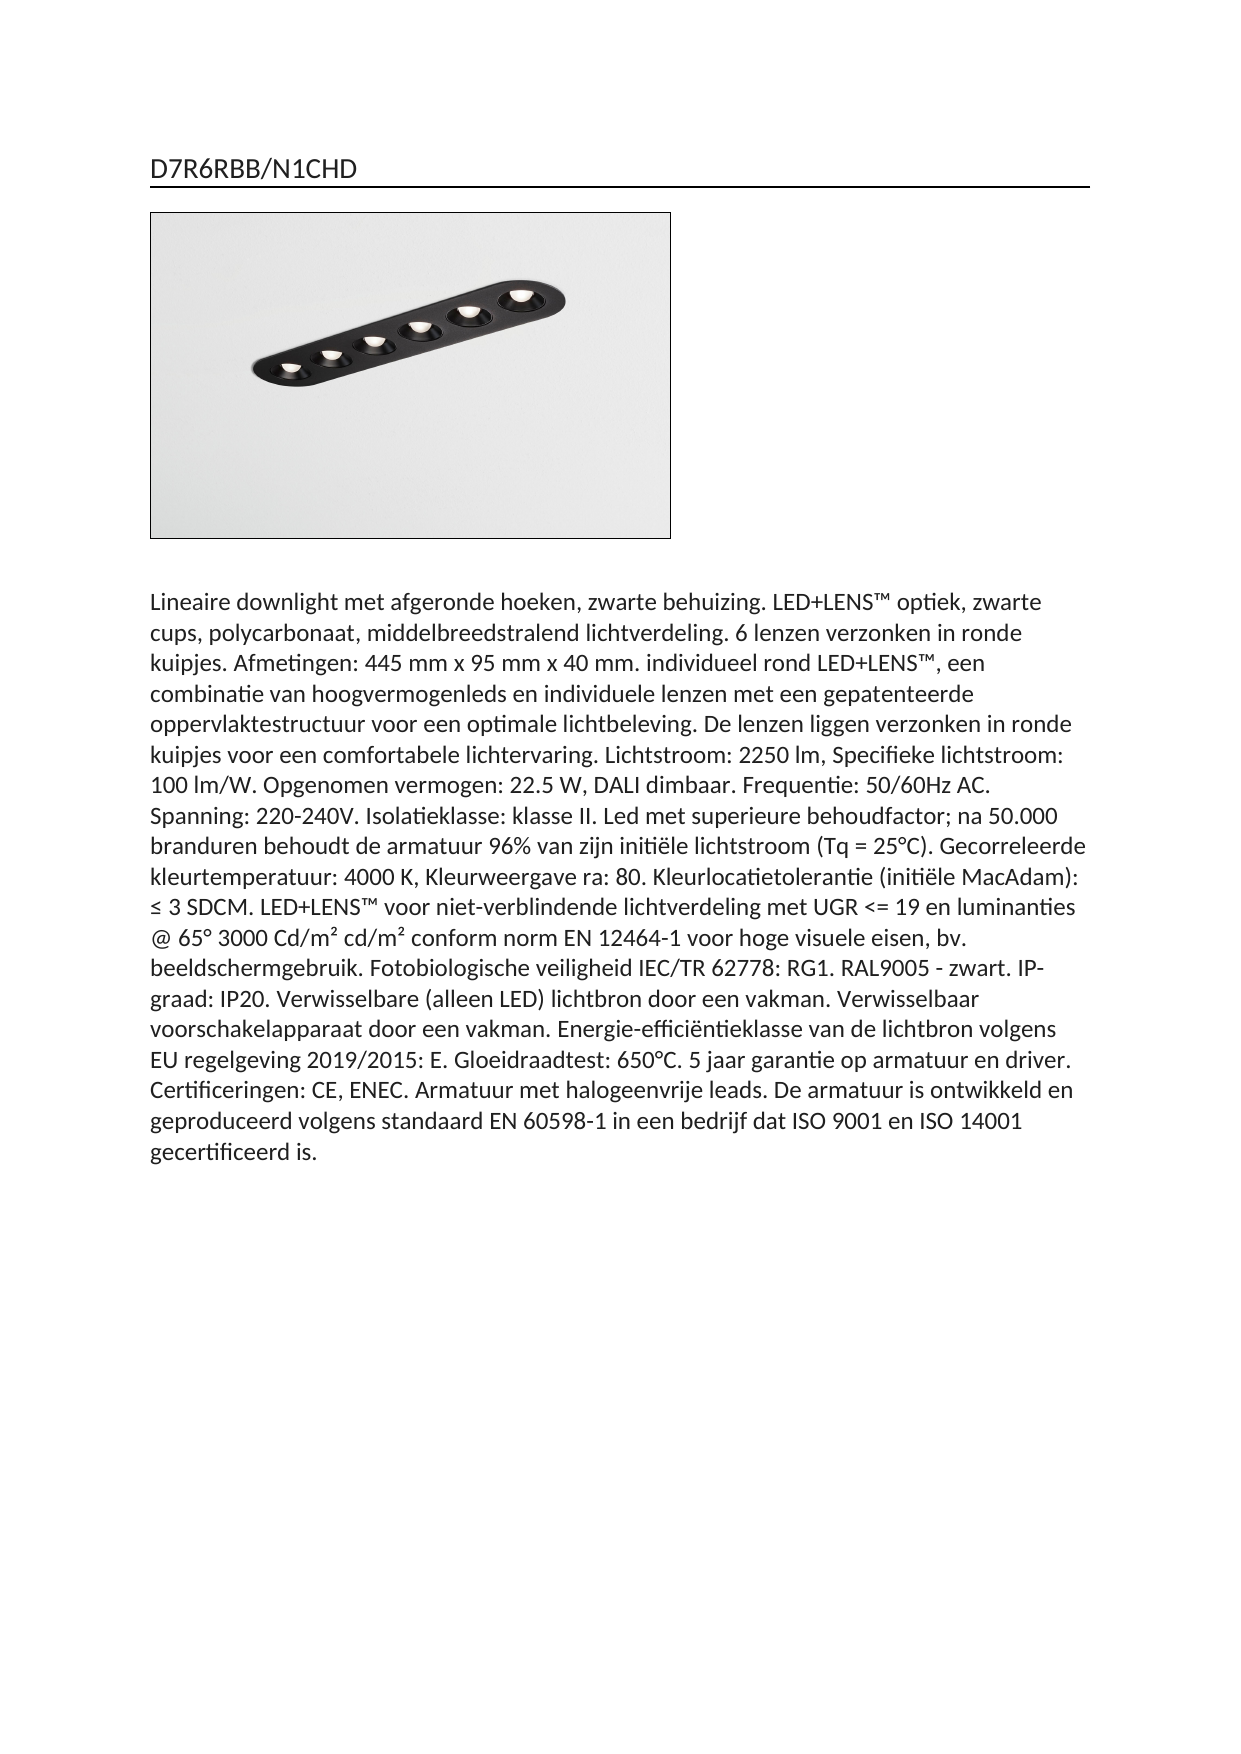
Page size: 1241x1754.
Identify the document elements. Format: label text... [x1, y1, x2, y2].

text D7R6RBB/N1CHD [150, 150, 1090, 186]
text Lineaire downlight met afgeronde hoeken, zwarte behuizing. LED+LENS™ optiek, zwarte cups, polycarbonaat, middelbreedstralend lichtverdeling. 6 lenzen verzonken in ronde kuipjes. Afmetingen: 445 mm x 95 mm x 40 mm. individueel rond LED+LENS™, een combinatie van hoogvermogenleds en individuele lenzen met een gepatenteerde oppervlaktestructuur voor een optimale lichtbeleving. De lenzen liggen verzonken in ronde kuipjes voor een comfortabele lichtervaring. Lichtstroom: 2250 lm, Specifieke lichtstroom: 100 lm/W. Opgenomen vermogen: 22.5 W, DALI dimbaar. Frequentie: 50/60Hz AC. Spanning: 220-240V. Isolatieklasse: klasse II. Led met superieure behoudfactor; na 50.000 branduren behoudt de armatuur 96% van zijn initiële lichtstroom (Tq = 25°C). Gecorreleerde kleurtemperatuur: 4000 K, Kleurweergave ra: 80. Kleurlocatietolerantie (initiële MacAdam): ≤ 3 SDCM. LED+LENS™ voor niet-verblindende lichtverdeling met UGR <= 19 en luminanties @ 65° 3000 Cd/m² cd/m² conform norm EN 12464-1 voor hoge visuele eisen, bv. beeldschermgebruik. Fotobiologische veiligheid IEC/TR 62778: RG1. RAL9005 - zwart. IP-graad: IP20. Verwisselbare (alleen LED) lichtbron door een vakman. Verwisselbaar voorschakelapparaat door een vakman. Energie-efficiëntieklasse van de lichtbron volgens EU regelgeving 2019/2015: E. Gloeidraadtest: 650°C. 5 jaar garantie op armatuur en driver. Certificeringen: CE, ENEC. Armatuur met halogeenvrije leads. De armatuur is ontwikkeld en geproduceerd volgens standaard EN 60598-1 in een bedrijf dat ISO 9001 en ISO 14001 gecertificeerd is. [150, 586, 1090, 1166]
picture [151, 213, 670, 538]
